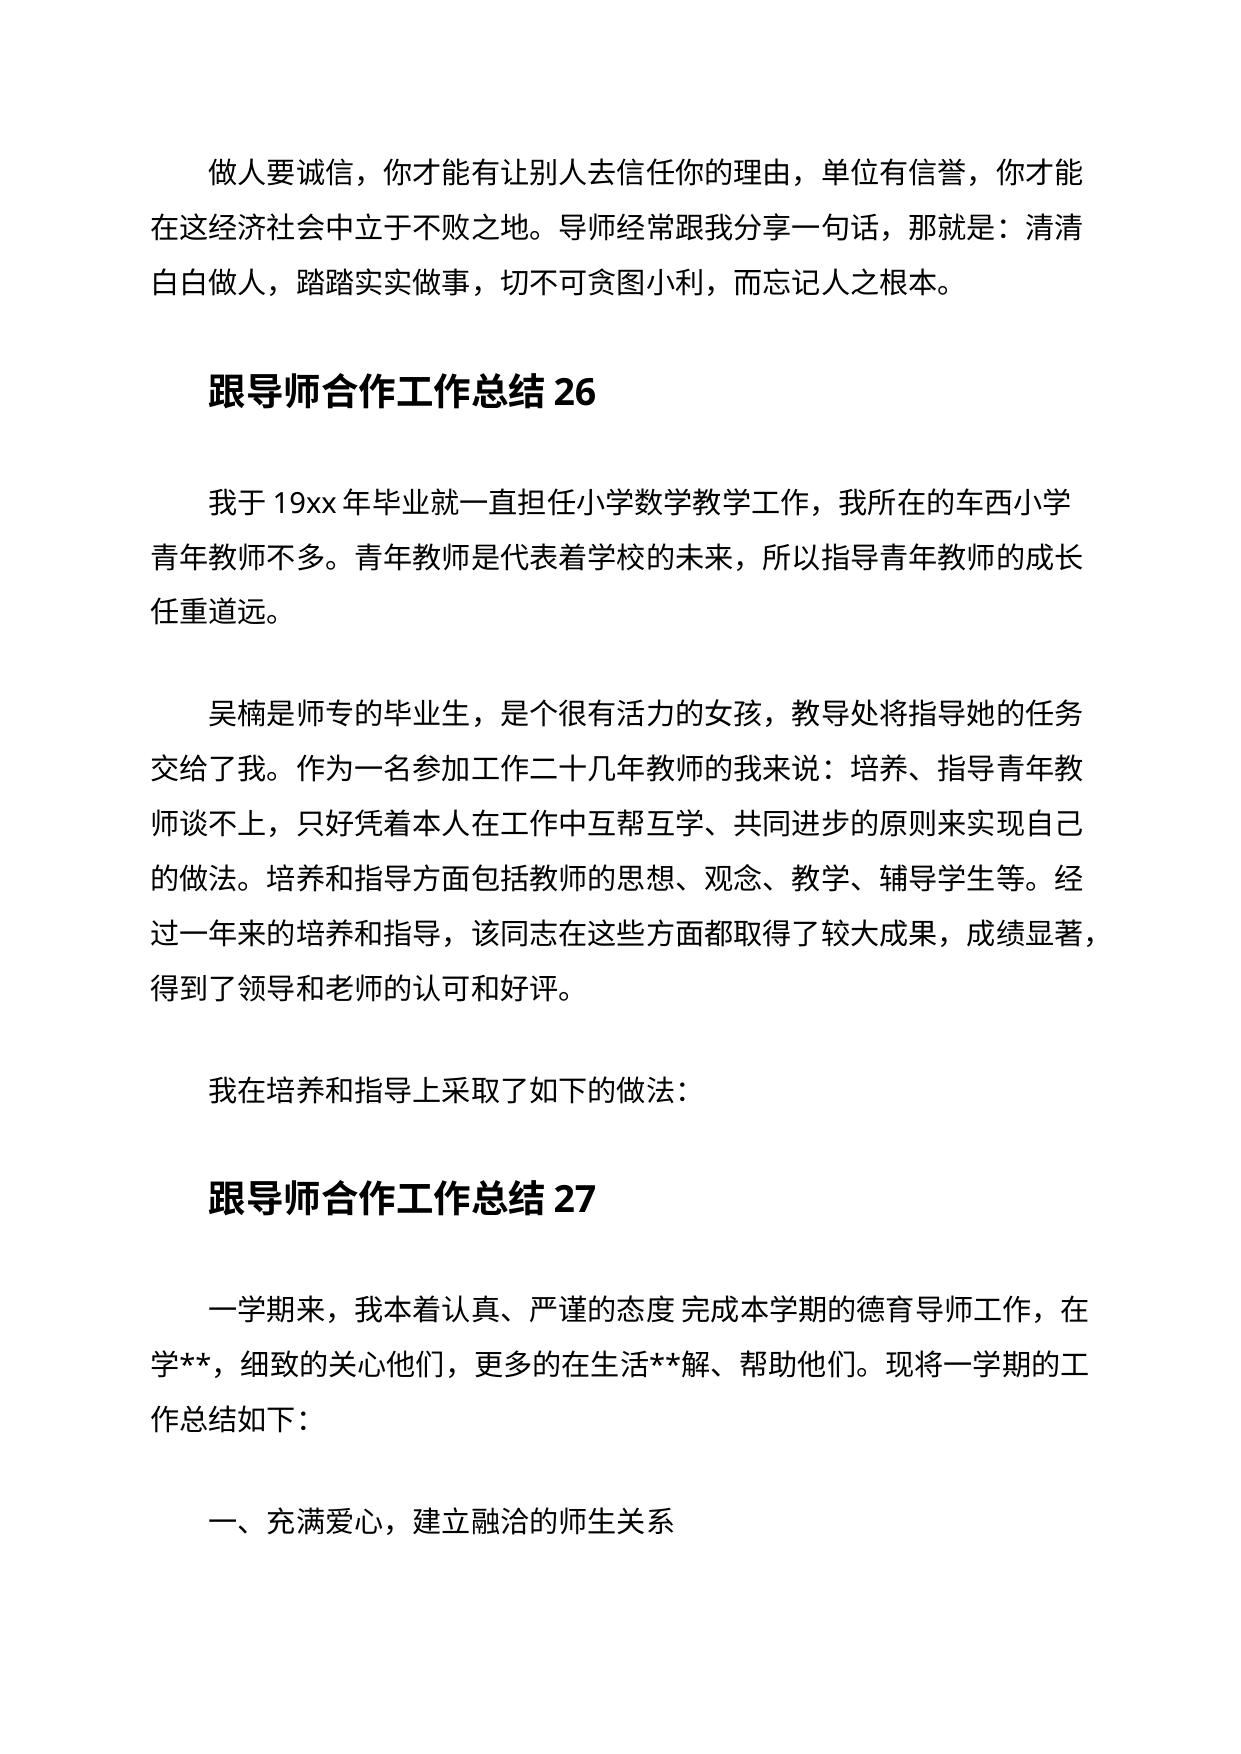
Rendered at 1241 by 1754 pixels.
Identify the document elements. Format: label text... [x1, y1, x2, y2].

text 吴楠是师专的毕业生，是个很有活力的女孩，教导处将指导她的任务交给了我。作为一名参加工作二十几年教师的我来说：培养、指导青年教师谈不上，只好凭着本人在工作中互帮互学、共同进步的原则来实现自己的做法。培养和指导方面包括教师的思想、观念、教学、辅导学生等。经过一年来的培养和指导，该同志在这些方面都取得了较大成果，成绩显著，得到了领导和老师的认可和好评。 [150, 691, 1090, 1008]
text 做人要诚信，你才能有让别人去信任你的理由，单位有信誉，你才能在这经济社会中立于不败之地。导师经常跟我分享一句话，那就是：清清白白做人，踏踏实实做事，切不可贪图小利，而忘记人之根本。 [150, 150, 1090, 302]
text 一、充满爱心，建立融洽的师生关系 [150, 1498, 1090, 1540]
text 跟导师合作工作总结26 [150, 362, 1090, 416]
text 我于19xx年毕业就一直担任小学数学教学工作，我所在的车西小学青年教师不多。青年教师是代表着学校的未来，所以指导青年教师的成长任重道远。 [150, 479, 1090, 631]
text 我在培养和指导上采取了如下的做法： [150, 1067, 1090, 1109]
text 跟导师合作工作总结27 [150, 1169, 1090, 1223]
text 一学期来，我本着认真、严谨的态度 完成本学期的德育导师工作，在学**，细致的关心他们，更多的在生活**解、帮助他们。现将一学期的工作总结如下： [150, 1286, 1090, 1439]
